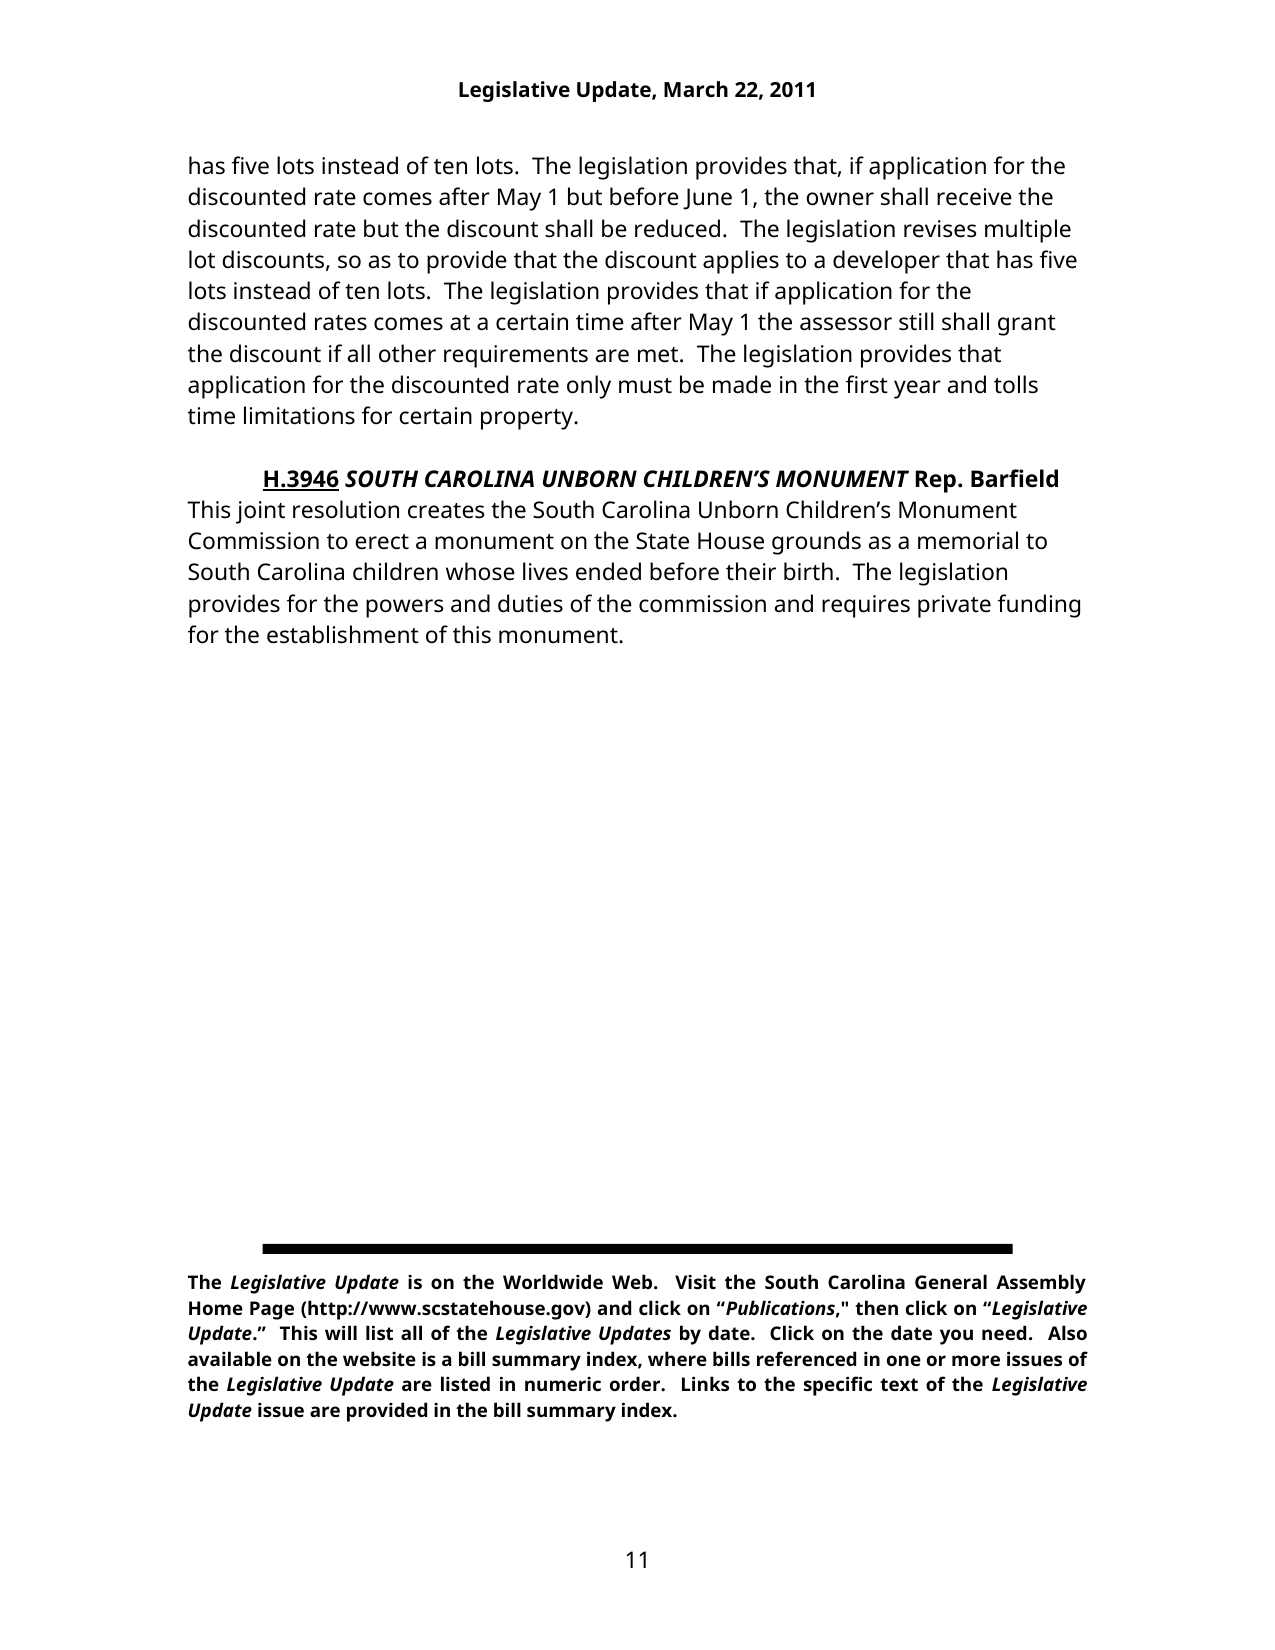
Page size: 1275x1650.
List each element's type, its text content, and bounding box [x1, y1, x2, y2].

text This joint resolution creates the South Carolina Unborn Children’s Monument Commission to erect a monument on the State House grounds as a memorial to South Carolina children whose lives ended before their birth. The legislation provides for the powers and duties of the commission and requires private funding for the establishment of this monument. [187, 494, 1087, 650]
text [187, 150, 1087, 431]
text The Legislative Update is on the Worldwide Web. Visit the South Carolina General Assembly Home Page (http://www.scstatehouse.gov) and click on “Publications," then click on “Legislative Update.” This will list all of the Legislative Updates by date. Click on the date you need. Also available on the website is a bill summary index, where bills referenced in one or more issues of the Legislative Update are listed in numeric order. Links to the specific text of the Legislative Update issue are provided in the bill summary index. [187, 1269, 1087, 1422]
text H.3946 SOUTH CAROLINA UNBORN CHILDREN’S MONUMENT Rep. Barfield [187, 462, 1087, 494]
